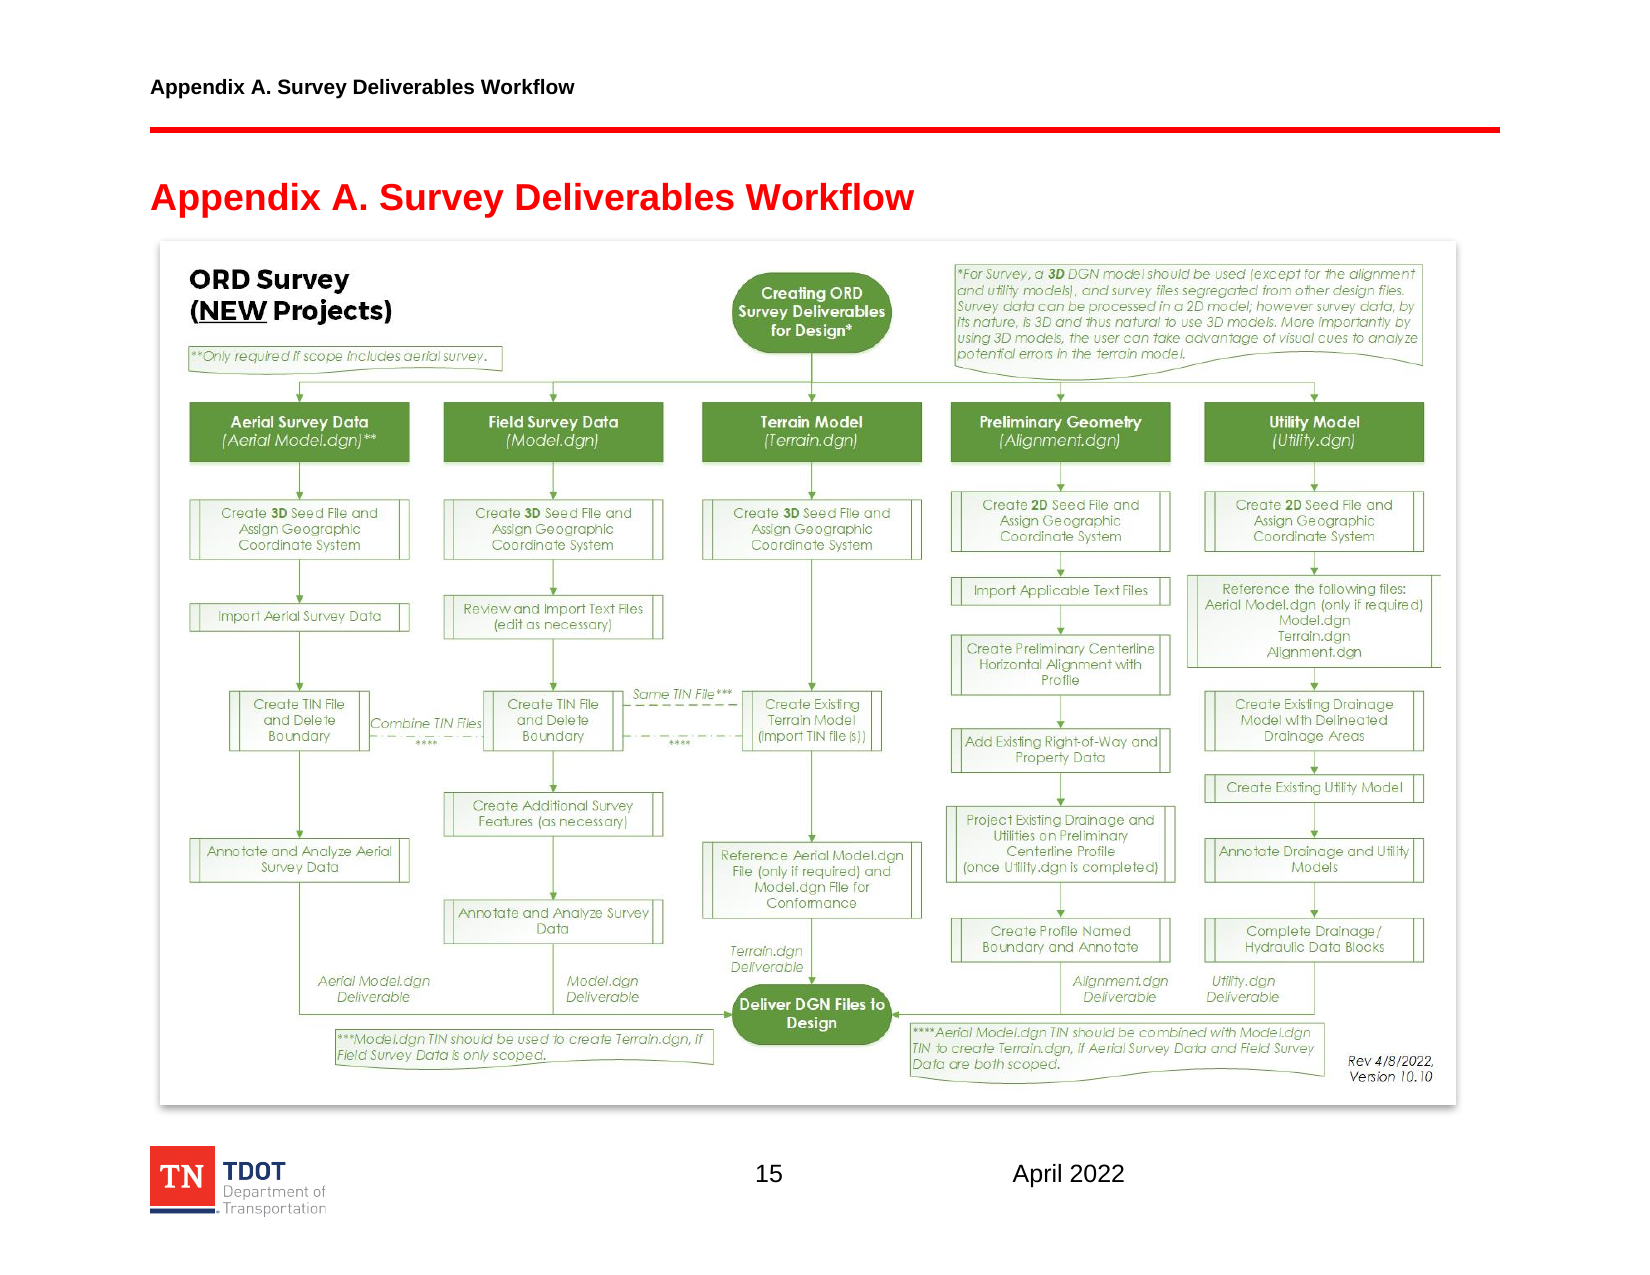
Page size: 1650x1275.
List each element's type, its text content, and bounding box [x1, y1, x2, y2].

picture [150, 1146, 326, 1217]
subtitle Appendix A. Survey Deliverables Workflow [150, 175, 1500, 218]
picture [175, 256, 1441, 1091]
